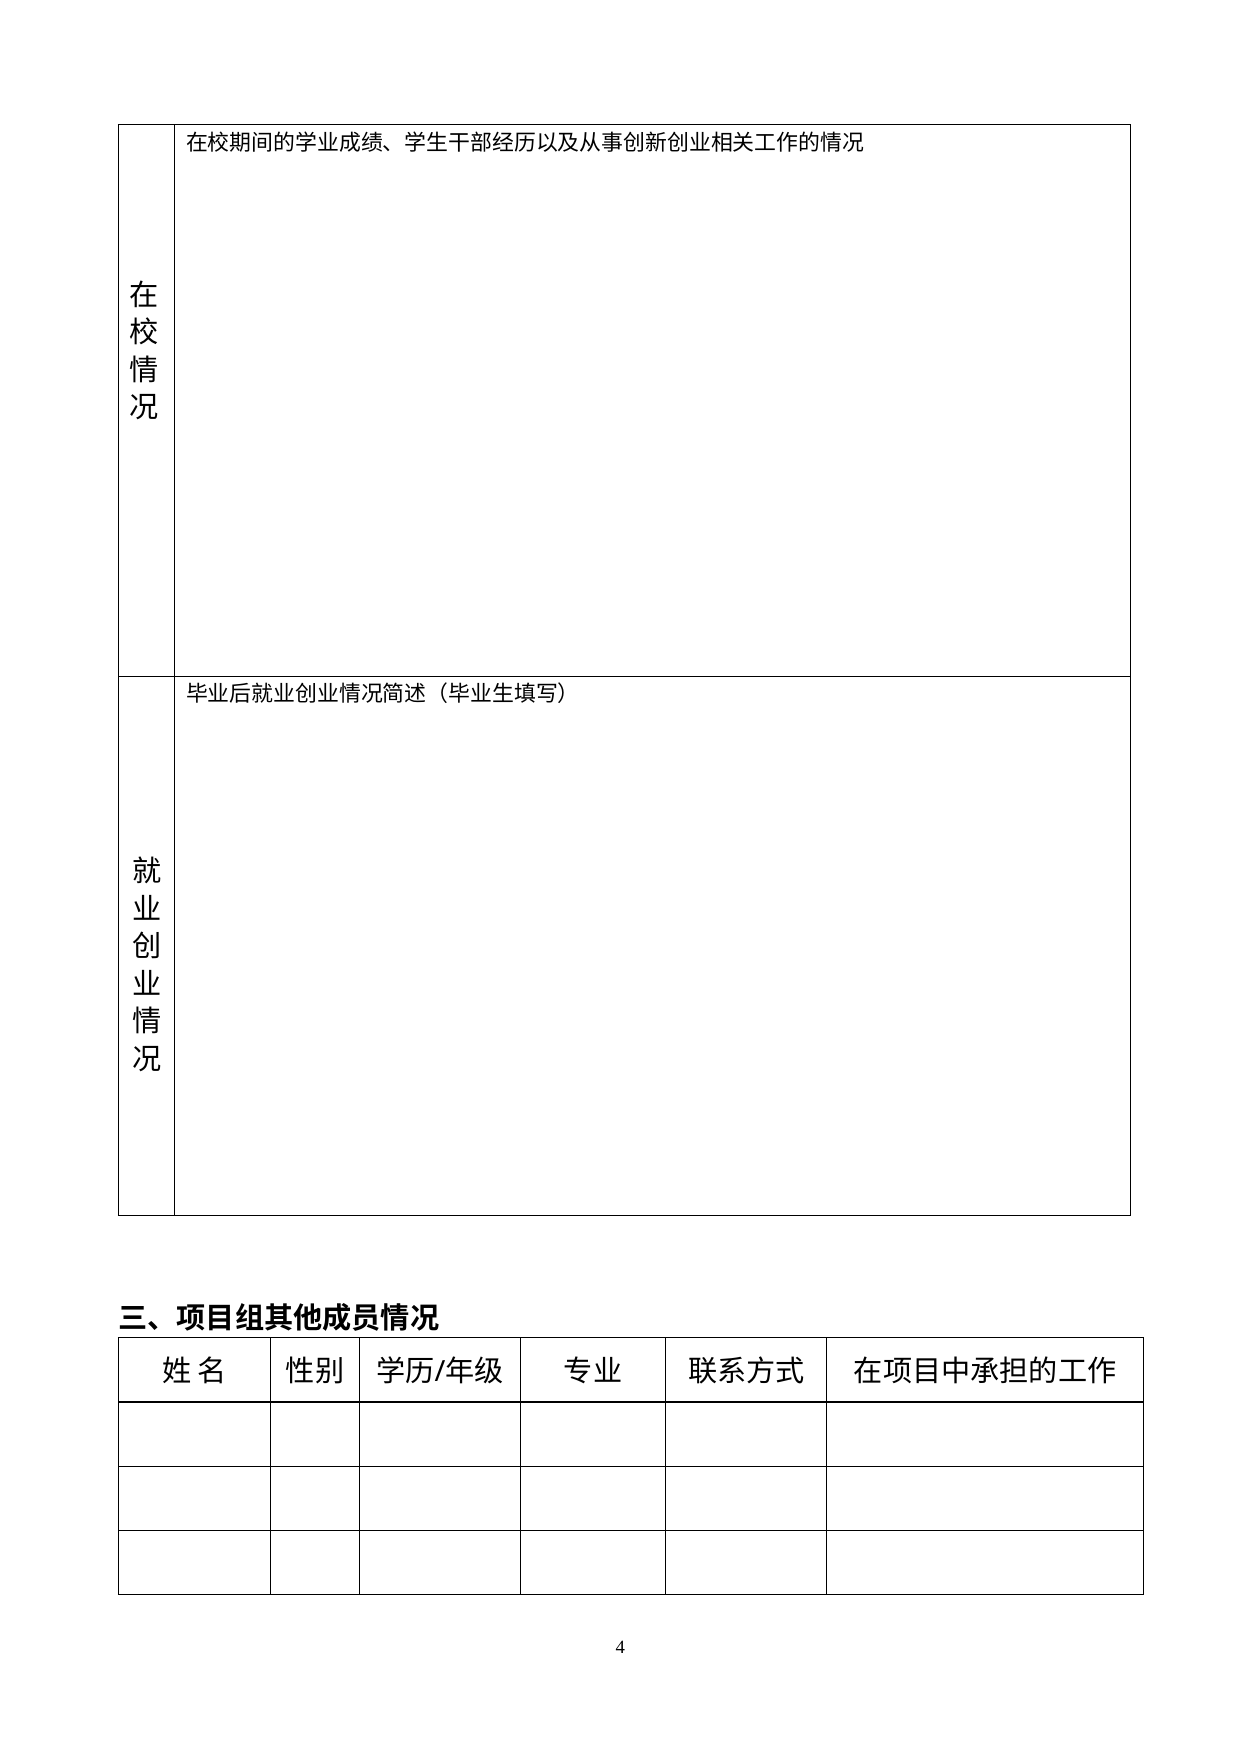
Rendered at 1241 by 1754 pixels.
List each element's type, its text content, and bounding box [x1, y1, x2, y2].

table_header 联系方式 [666, 1338, 826, 1401]
table_header 学历/年级 [360, 1338, 520, 1401]
table_cell [666, 1403, 826, 1466]
table_cell [271, 1531, 359, 1594]
table_cell [119, 1467, 270, 1530]
table_cell [521, 1531, 665, 1594]
table_cell [521, 1403, 665, 1466]
table_cell [360, 1467, 520, 1530]
table_header 在项目中承担的工作 [827, 1338, 1143, 1401]
table_cell 毕业后就业创业情况简述（毕业生填写） [175, 677, 1130, 1214]
table_header 性别 [271, 1338, 359, 1401]
table_cell [360, 1403, 520, 1466]
table_cell 在校情况 [119, 125, 174, 676]
table_cell [119, 1403, 270, 1466]
table_cell 在校期间的学业成绩、学生干部经历以及从事创新创业相关工作的情况 [175, 125, 1130, 676]
table_cell [360, 1531, 520, 1594]
table_cell [521, 1467, 665, 1530]
table_cell [271, 1467, 359, 1530]
table_cell [827, 1403, 1143, 1466]
table_header 专业 [521, 1338, 665, 1401]
table_header 姓 名 [119, 1338, 270, 1401]
table_cell [271, 1403, 359, 1466]
table_cell [827, 1467, 1143, 1530]
table_cell 就业创业情况 [119, 677, 174, 1214]
table_cell [827, 1531, 1143, 1594]
text 三、项目组其他成员情况 [118, 1295, 1122, 1337]
table_cell [119, 1531, 270, 1594]
table_cell [666, 1467, 826, 1530]
table_cell [666, 1531, 826, 1594]
